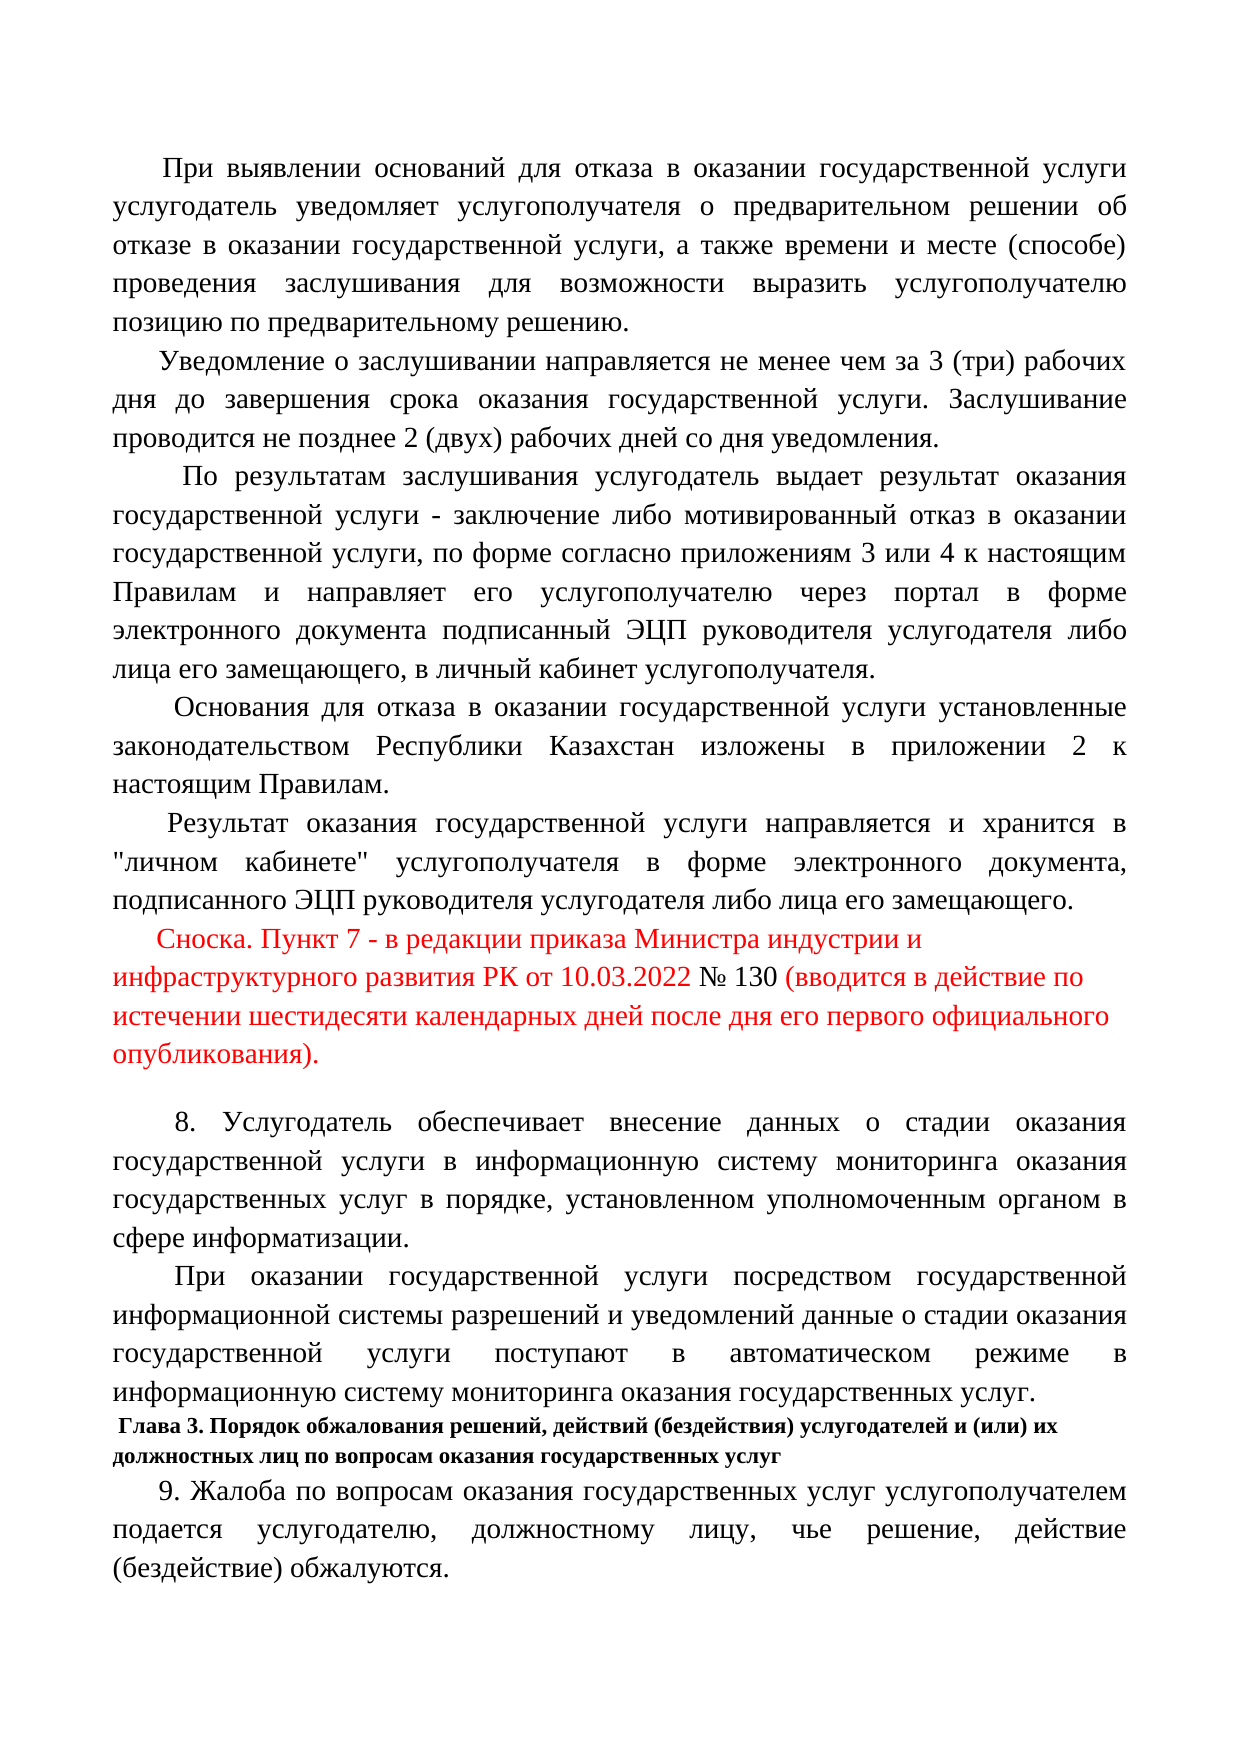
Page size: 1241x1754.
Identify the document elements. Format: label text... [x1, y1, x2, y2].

text 8. Услугодатель обеспечивает внесение данных о стадии оказания государственной услуги в информационную систему мониторинга оказания государственных услуг в порядке, установленном уполномоченным органом в сфере информатизации. [112, 1104, 1128, 1253]
text 9. Жалоба по вопросам оказания государственных услуг услугополучателем подается услугодателю, должностному лицу, чье решение, действие (бездействие) обжалуются. [112, 1473, 1128, 1583]
text По результатам заслушивания услугодатель выдает результат оказания государственной услуги - заключение либо мотивированный отказ в оказании государственной услуги, по форме согласно приложениям 3 или 4 к настоящим Правилам и направляет его услугополучателю через портал в форме электронного документа подписанный ЭЦП руководителя услугодателя либо лица его замещающего, в личный кабинет услугополучателя. [112, 458, 1128, 684]
text При выявлении оснований для отказа в оказании государственной услуги услугодатель уведомляет услугополучателя о предварительном решении об отказе в оказании государственной услуги, а также времени и месте (способе) проведения заслушивания для возможности выразить услугополучателю позицию по предварительному решению. [112, 150, 1128, 338]
text Основания для отказа в оказании государственной услуги установленные законодательством Республики Казахстан изложены в приложении 2 к настоящим Правилам. [112, 689, 1128, 800]
text При оказании государственной услуги посредством государственной информационной системы разрешений и уведомлений данные о стадии оказания государственной услуги поступают в автоматическом режиме в информационную систему мониторинга оказания государственных услуг. [112, 1258, 1128, 1407]
text Результат оказания государственной услуги направляется и хранится в "личном кабинете" услугополучателя в форме электронного документа, подписанного ЭЦП руководителя услугодателя либо лица его замещающего. [112, 805, 1128, 916]
text Уведомление о заслушивании направляется не менее чем за 3 (три) рабочих дня до завершения срока оказания государственной услуги. Заслушивание проводится не позднее 2 (двух) рабочих дней со дня уведомления. [112, 343, 1128, 453]
text Сноска. Пункт 7 - в редакции приказа Министра индустрии и инфраструктурного развития РК от 10.03.2022 № 130 (вводится в действие по истечении шестидесяти календарных дней после дня его первого официального опубликования). [112, 921, 1128, 1100]
text Глава 3. Порядок обжалования решений, действий (бездействия) услугодателей и (или) их должностных лиц по вопросам оказания государственных услуг [112, 1412, 1128, 1469]
